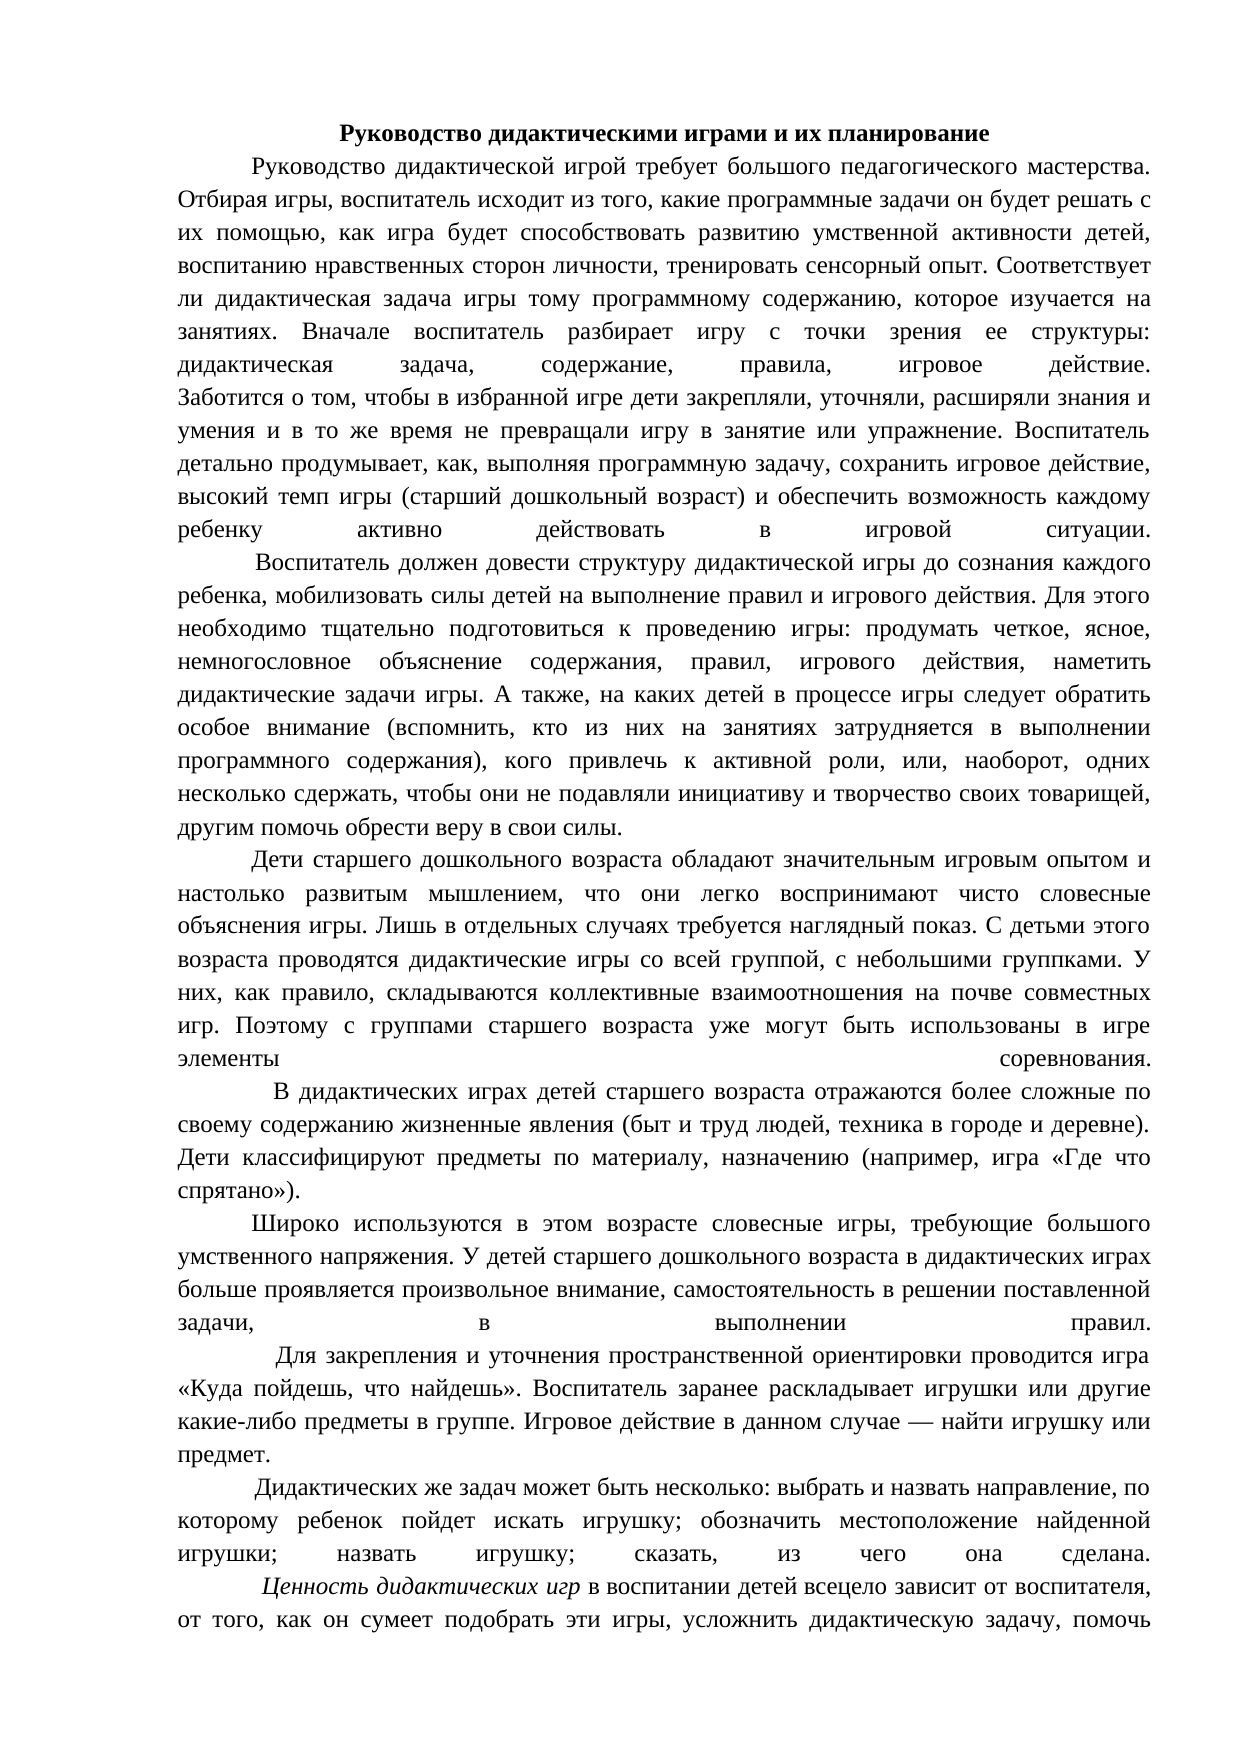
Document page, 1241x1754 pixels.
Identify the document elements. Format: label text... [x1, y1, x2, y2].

text Дети старшего дошкольного возраста обладают значительным игровым опытом и настолько развитым мышлением, что они легко воспринимают чисто словесные объяснения игры. Лишь в отдельных случаях требуется наглядный показ. С детьми этого возраста проводятся дидактические игры со всей группой, с небольшими группками. У них, как правило, складываются коллективные взаимоотношения на почве совместных игр. Поэтому с группами старшего возраста уже могут быть использованы в игре элементы соревнования. В дидактических играх детей старшего возраста отражаются более сложные по своему содержанию жизненные явления (быт и труд людей, техника в городе и деревне). Дети классифицируют предметы по материалу, назначению (например, игра «Где что спрятано»). [177, 844, 1152, 1203]
text Руководство дидактической игрой требует большого педагогического мастерства. Отбирая игры, воспитатель исходит из того, какие программные задачи он будет решать с их помощью, как игра будет способствовать развитию умственной активности детей, воспитанию нравственных сторон личности, тренировать сенсорный опыт. Соответствует ли дидактическая задача игры тому программному содержанию, которое изучается на занятиях. Вначале воспитатель разбирает игру с точки зрения ее структуры: дидактическая задача, содержание, правила, игровое действие. Заботится о том, чтобы в избранной игре дети закрепляли, уточняли, расширяли знания и умения и в то же время не превращали игру в занятие или упражнение. Воспитатель детально продумывает, как, выполняя программную задачу, сохранить игровое действие, высокий темп игры (старший дошкольный возраст) и обеспечить возможность каждому ребенку активно действовать в игровой ситуации. Воспитатель должен довести структуру дидактической игры до сознания каждого ребенка, мобилизовать силы детей на выполнение правил и игрового действия. Для этого необходимо тщательно подготовиться к проведению игры: продумать четкое, ясное, немногословное объяснение содержания, правил, игрового действия, наметить дидактические задачи игры. А также, на каких детей в процессе игры следует обратить особое внимание (вспомнить, кто из них на занятиях затрудняется в выполнении программного содержания), кого привлечь к активной роли, или, наоборот, одних несколько сдержать, чтобы они не подавляли инициативу и творчество своих товарищей, другим помочь обрести веру в свои силы. [177, 151, 1152, 840]
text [177, 1208, 1152, 1633]
text Руководство дидактическими играми и их планирование [177, 118, 1152, 147]
